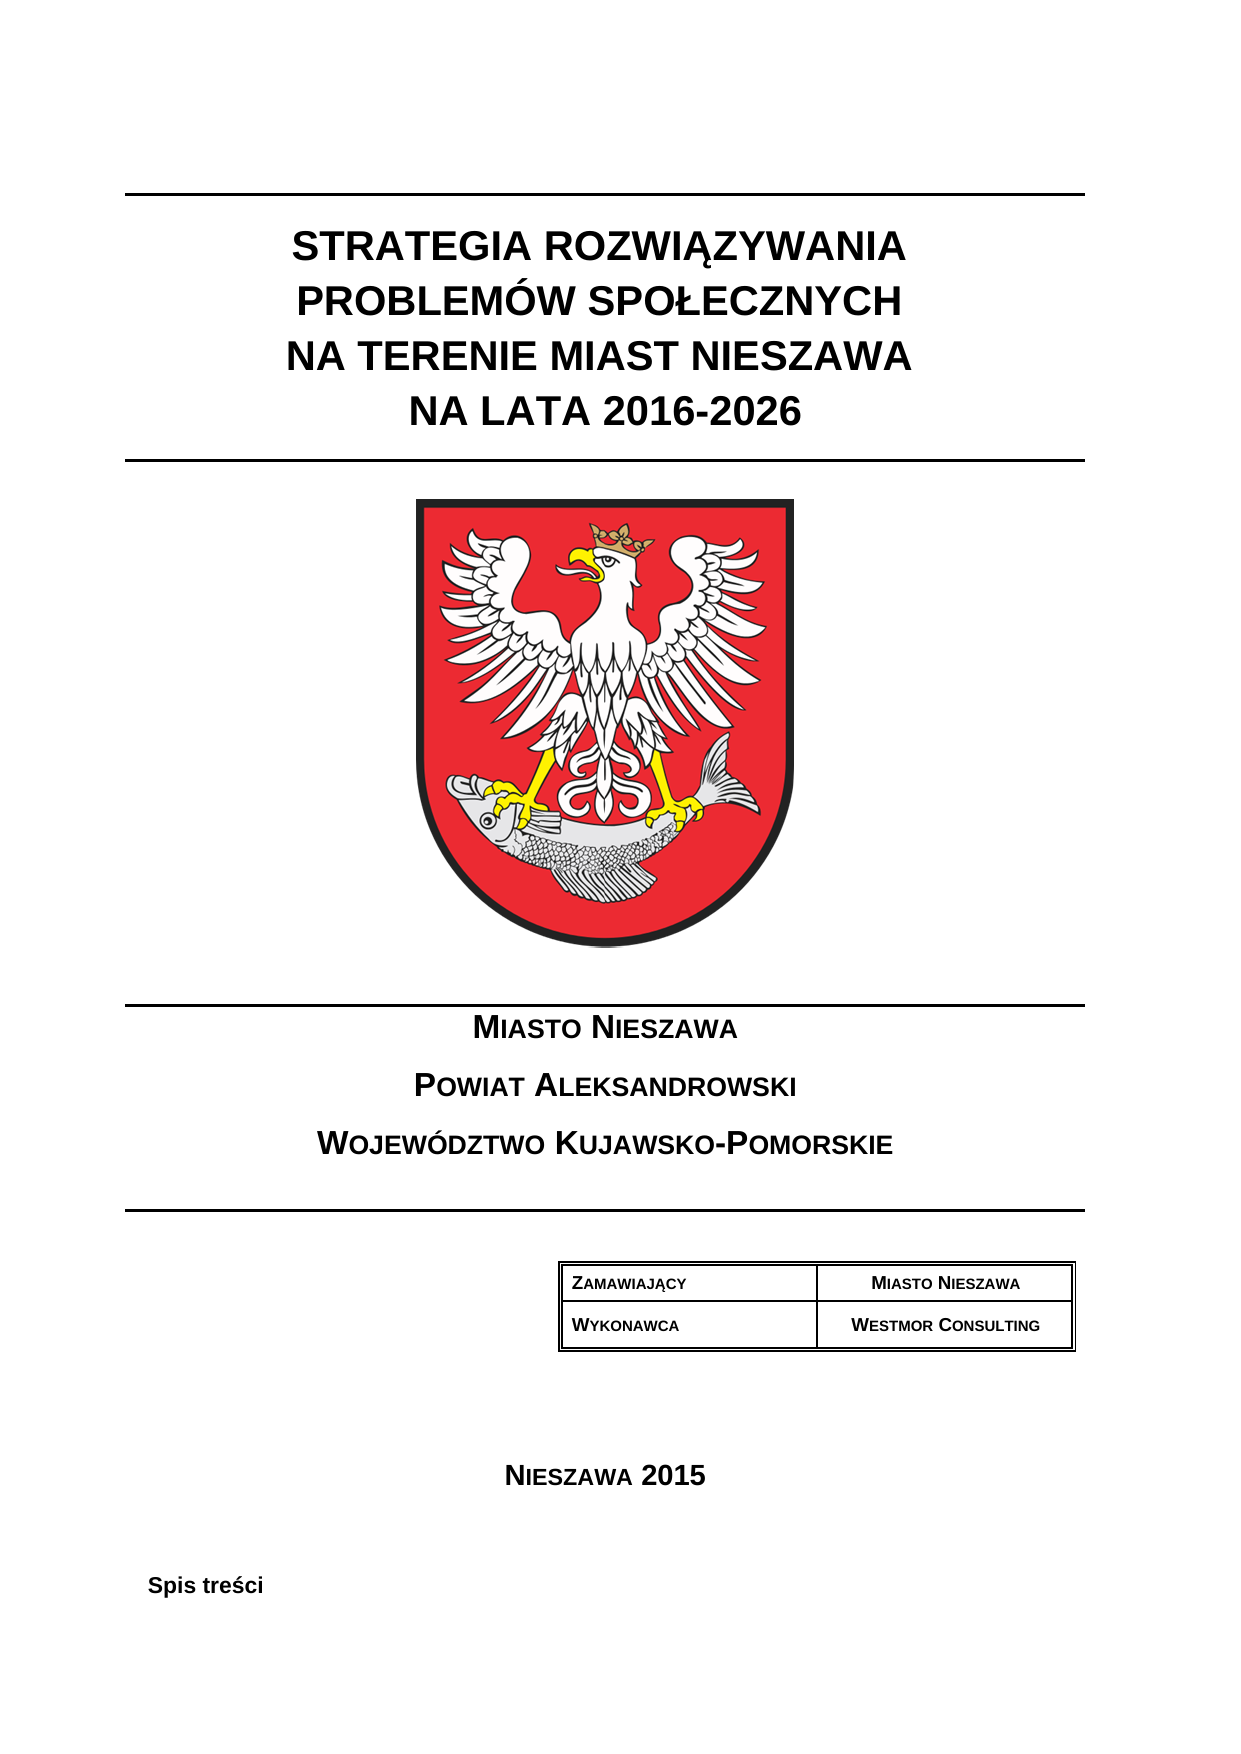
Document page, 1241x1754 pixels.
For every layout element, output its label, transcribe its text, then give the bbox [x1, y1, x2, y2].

table_header STRATEGIA ROZWIĄZYWANIA PROBLEMÓW SPOŁECZNYCH NA TERENIE MIAST NIESZAWA NA LATA 2016-2026 [125, 196, 1085, 459]
subtitle Spis treści [148, 1572, 1093, 1598]
picture [416, 499, 794, 948]
table_cell Miasto Nieszawa Powiat Aleksandrowski Województwo Kujawsko-Pomorskie [125, 1007, 1085, 1209]
table_cell Nieszawa 2015 [125, 1212, 1085, 1572]
table_cell [125, 462, 1085, 1004]
